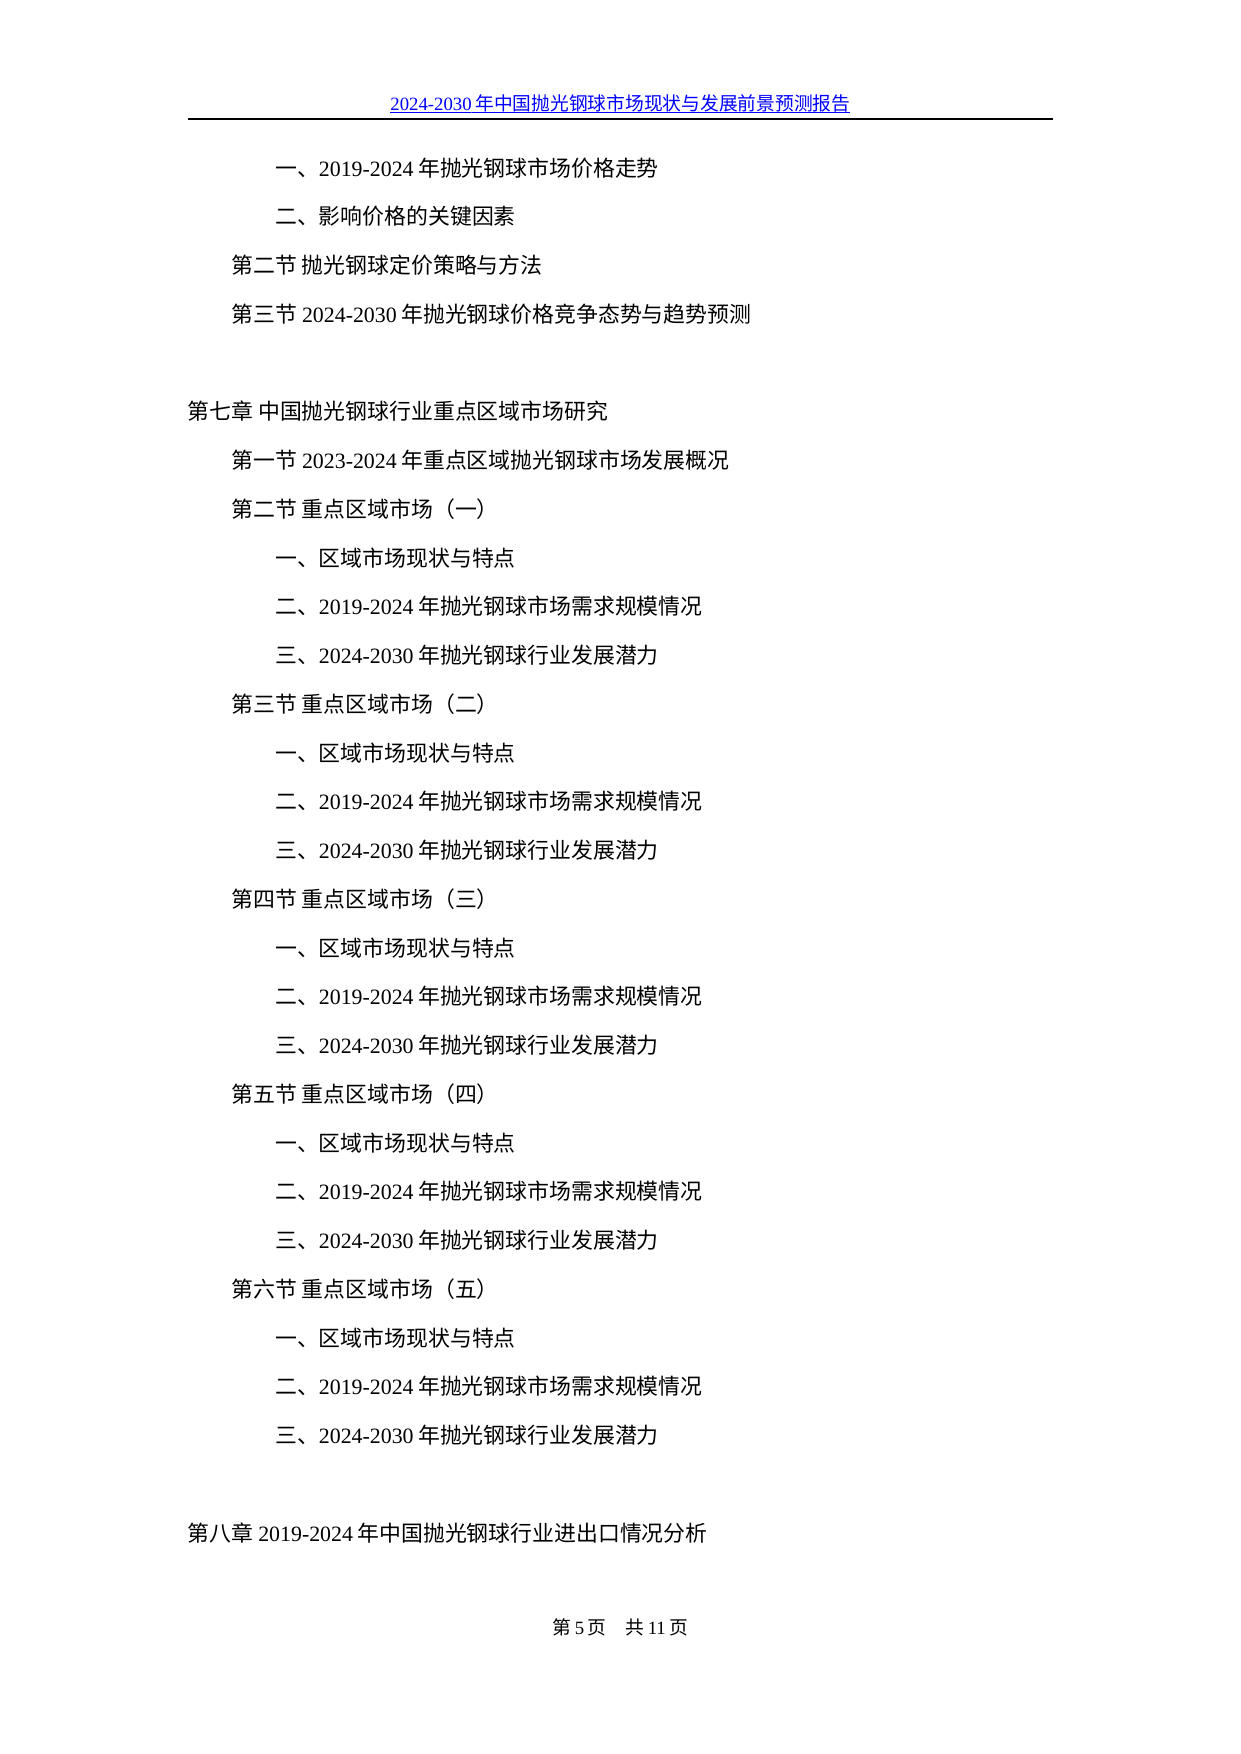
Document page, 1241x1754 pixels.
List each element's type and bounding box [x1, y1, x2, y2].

text [187, 150, 1053, 1548]
